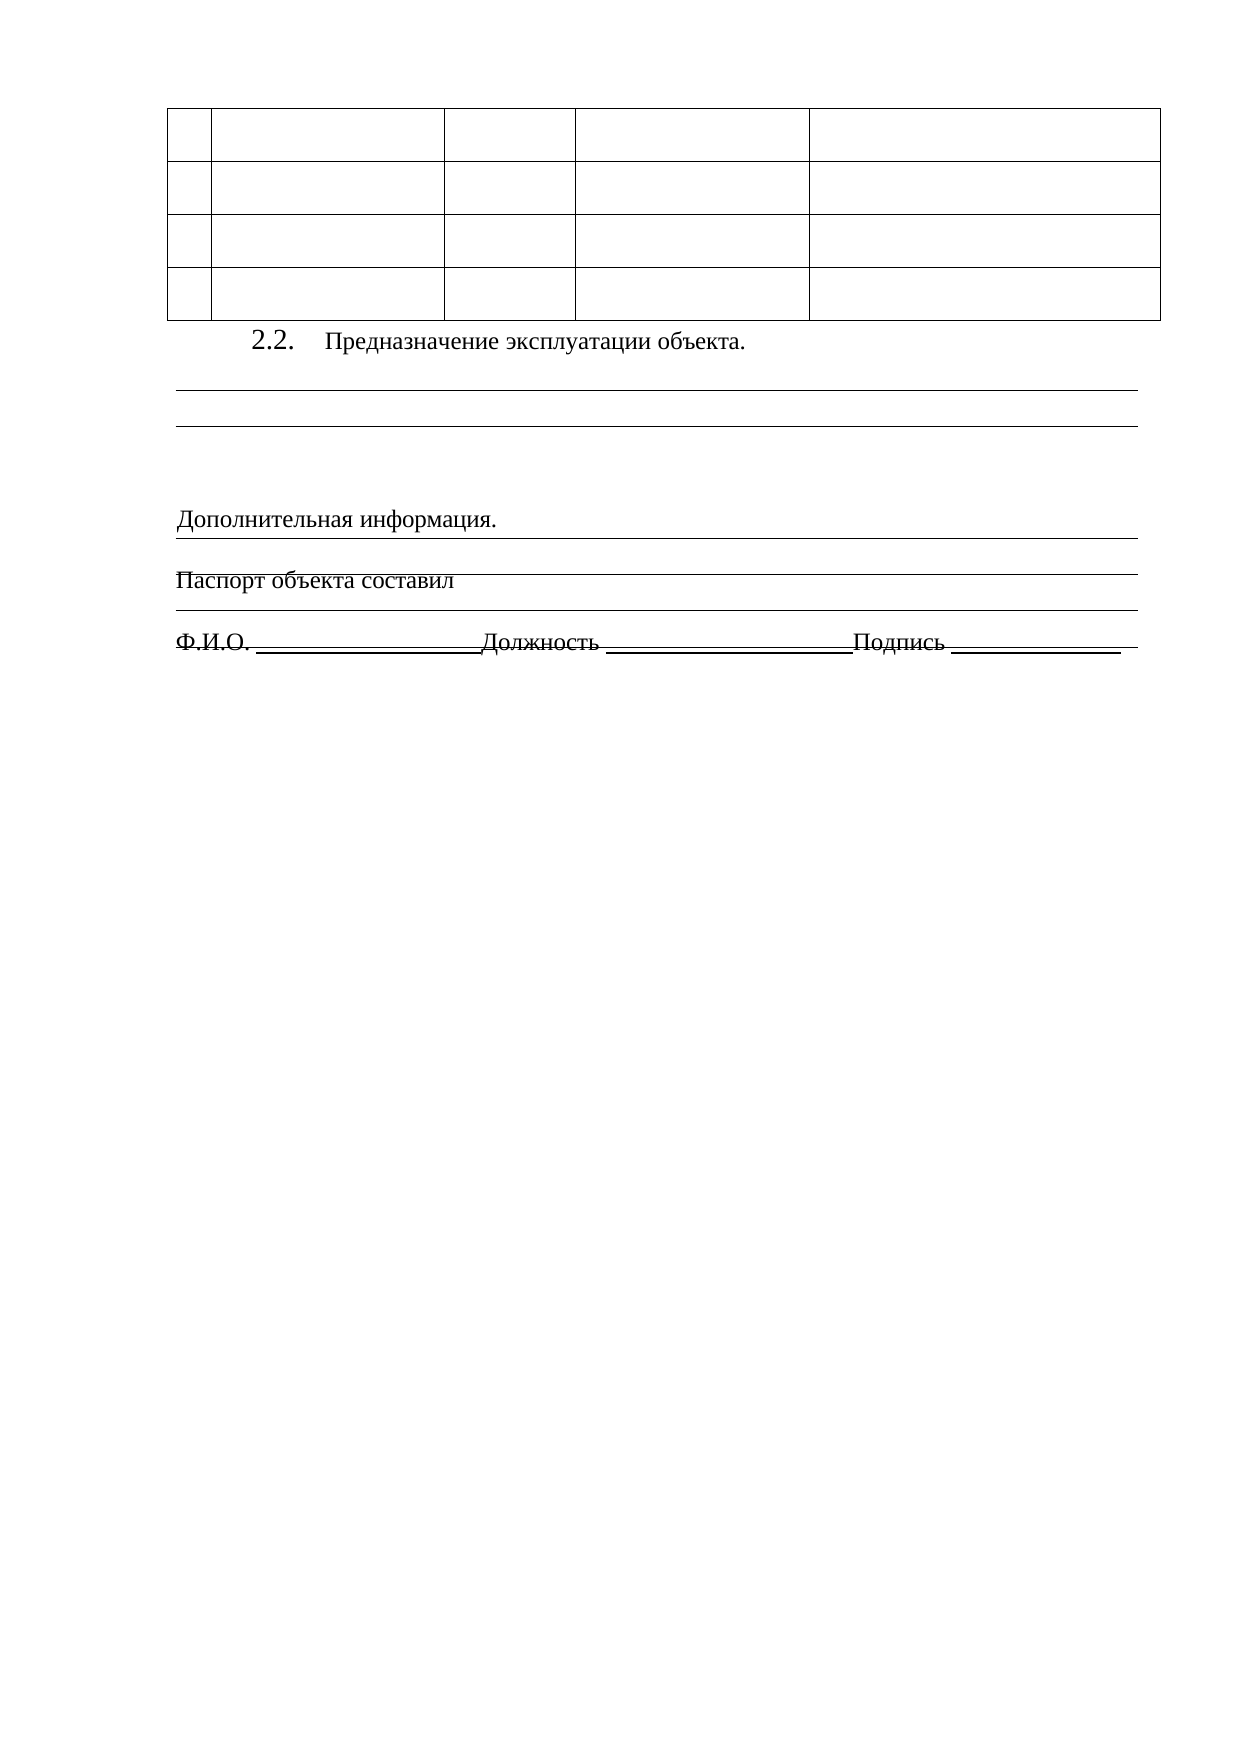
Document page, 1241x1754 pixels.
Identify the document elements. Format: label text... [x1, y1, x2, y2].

table_cell [810, 215, 1160, 267]
list Предназначение эксплуатации объекта. [251, 322, 1196, 356]
table_cell [168, 162, 211, 214]
table_cell [445, 162, 575, 214]
text Ф.И.О. Должность Подпись [176, 627, 1196, 656]
table_cell [810, 162, 1160, 214]
table_cell [810, 268, 1160, 319]
table_cell [576, 215, 809, 267]
table_cell [576, 268, 809, 319]
table_cell [212, 162, 444, 214]
table_cell [445, 215, 575, 267]
table_cell [212, 268, 444, 319]
table_cell [168, 268, 211, 319]
table_header [576, 109, 809, 161]
text Дополнительная информация. [177, 504, 1196, 532]
table_cell [445, 268, 575, 319]
text Паспорт объекта составил [176, 566, 1196, 594]
table_cell [576, 162, 809, 214]
table_header [212, 109, 444, 161]
table_header [168, 109, 211, 161]
table_cell [168, 215, 211, 267]
table_header [445, 109, 575, 161]
table_header [810, 109, 1160, 161]
table_cell [212, 215, 444, 267]
